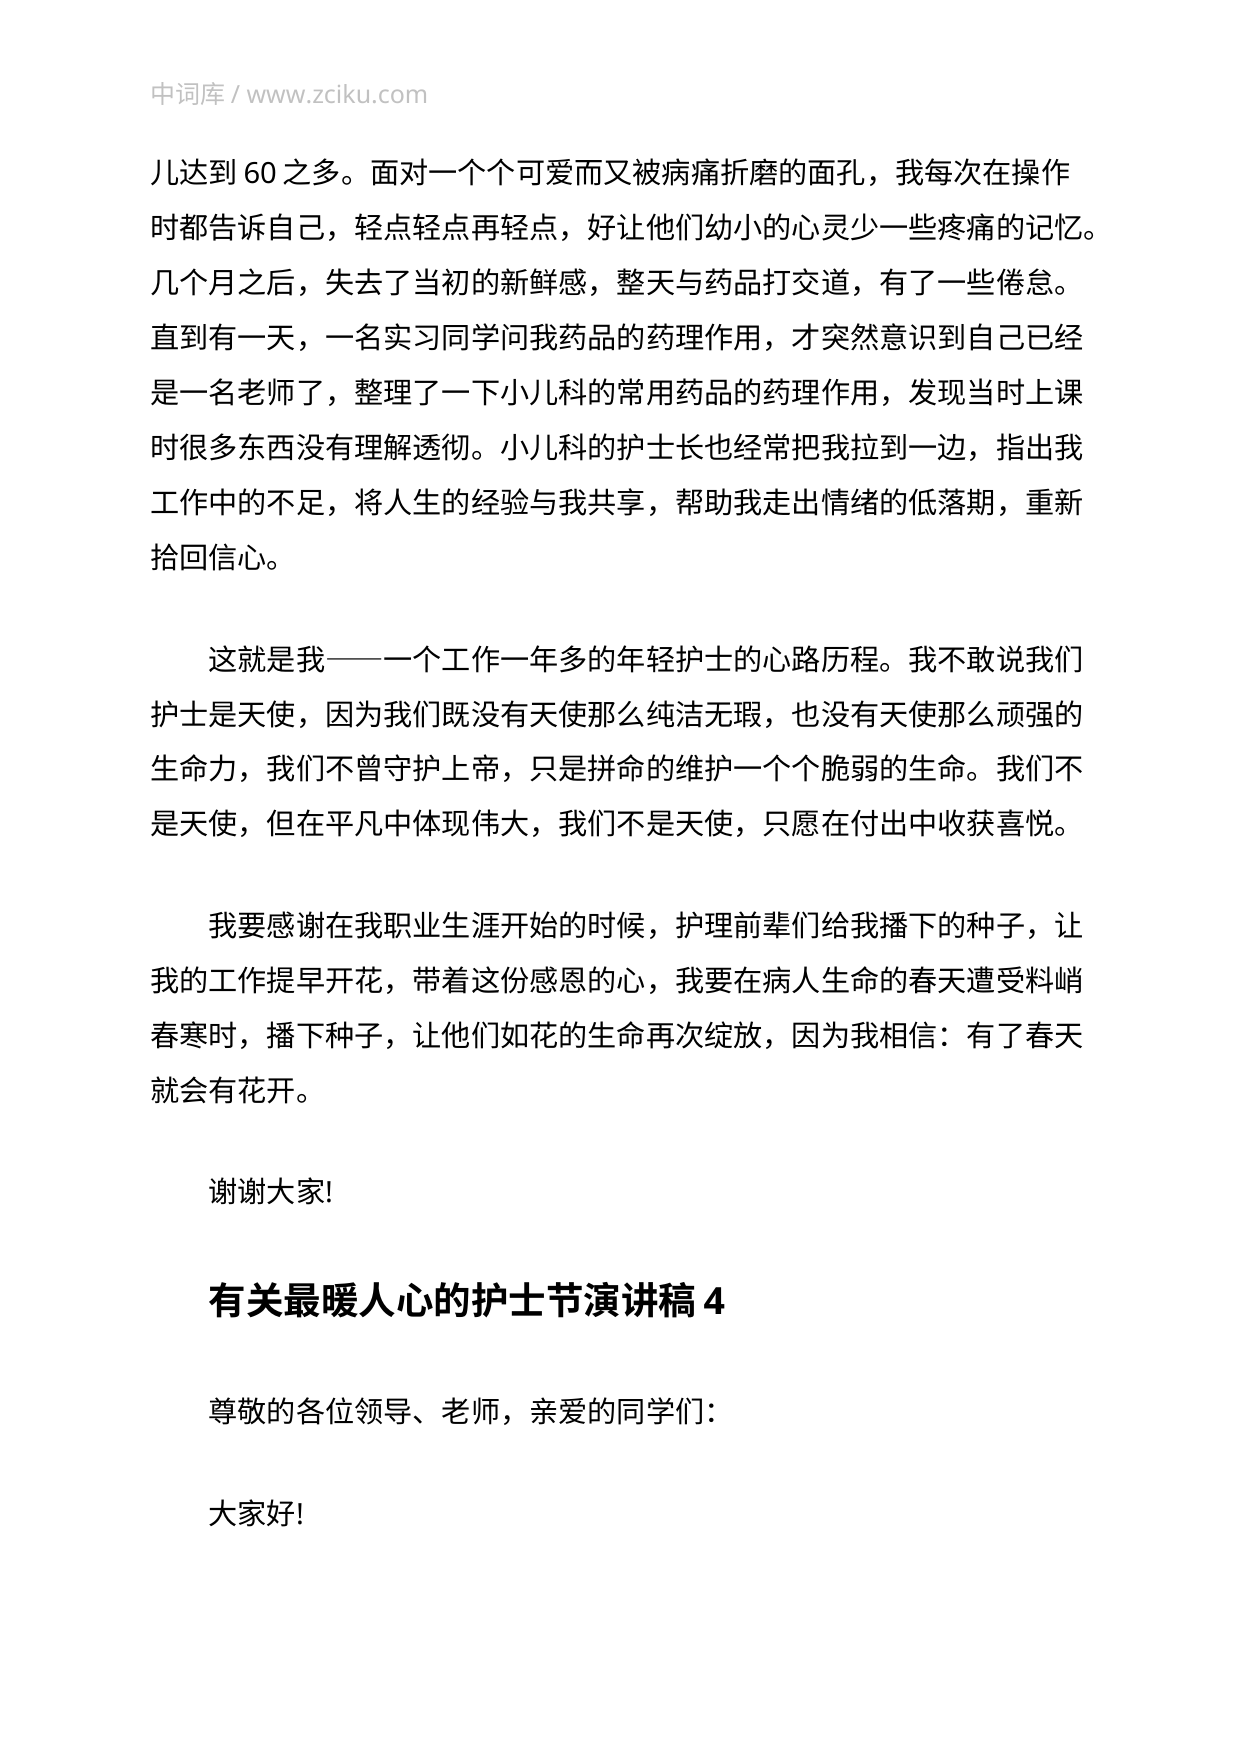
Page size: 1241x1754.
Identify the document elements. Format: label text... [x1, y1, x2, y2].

text 我要感谢在我职业生涯开始的时候，护理前辈们给我播下的种子，让我的工作提早开花，带着这份感恩的心，我要在病人生命的春天遭受料峭春寒时，播下种子，让他们如花的生命再次绽放，因为我相信：有了春天就会有花开。 [150, 903, 1090, 1109]
text 这就是我——一个工作一年多的年轻护士的心路历程。我不敢说我们护士是天使，因为我们既没有天使那么纯洁无瑕，也没有天使那么顽强的生命力，我们不曾守护上帝，只是拼命的维护一个个脆弱的生命。我们不是天使，但在平凡中体现伟大，我们不是天使，只愿在付出中收获喜悦。 [150, 636, 1090, 843]
text 大家好! [150, 1490, 1090, 1533]
text 有关最暖人心的护士节演讲稿4 [150, 1271, 1090, 1326]
text 谢谢大家! [150, 1169, 1090, 1211]
text 尊敬的各位领导、老师，亲爱的同学们： [150, 1389, 1090, 1431]
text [150, 150, 1090, 577]
